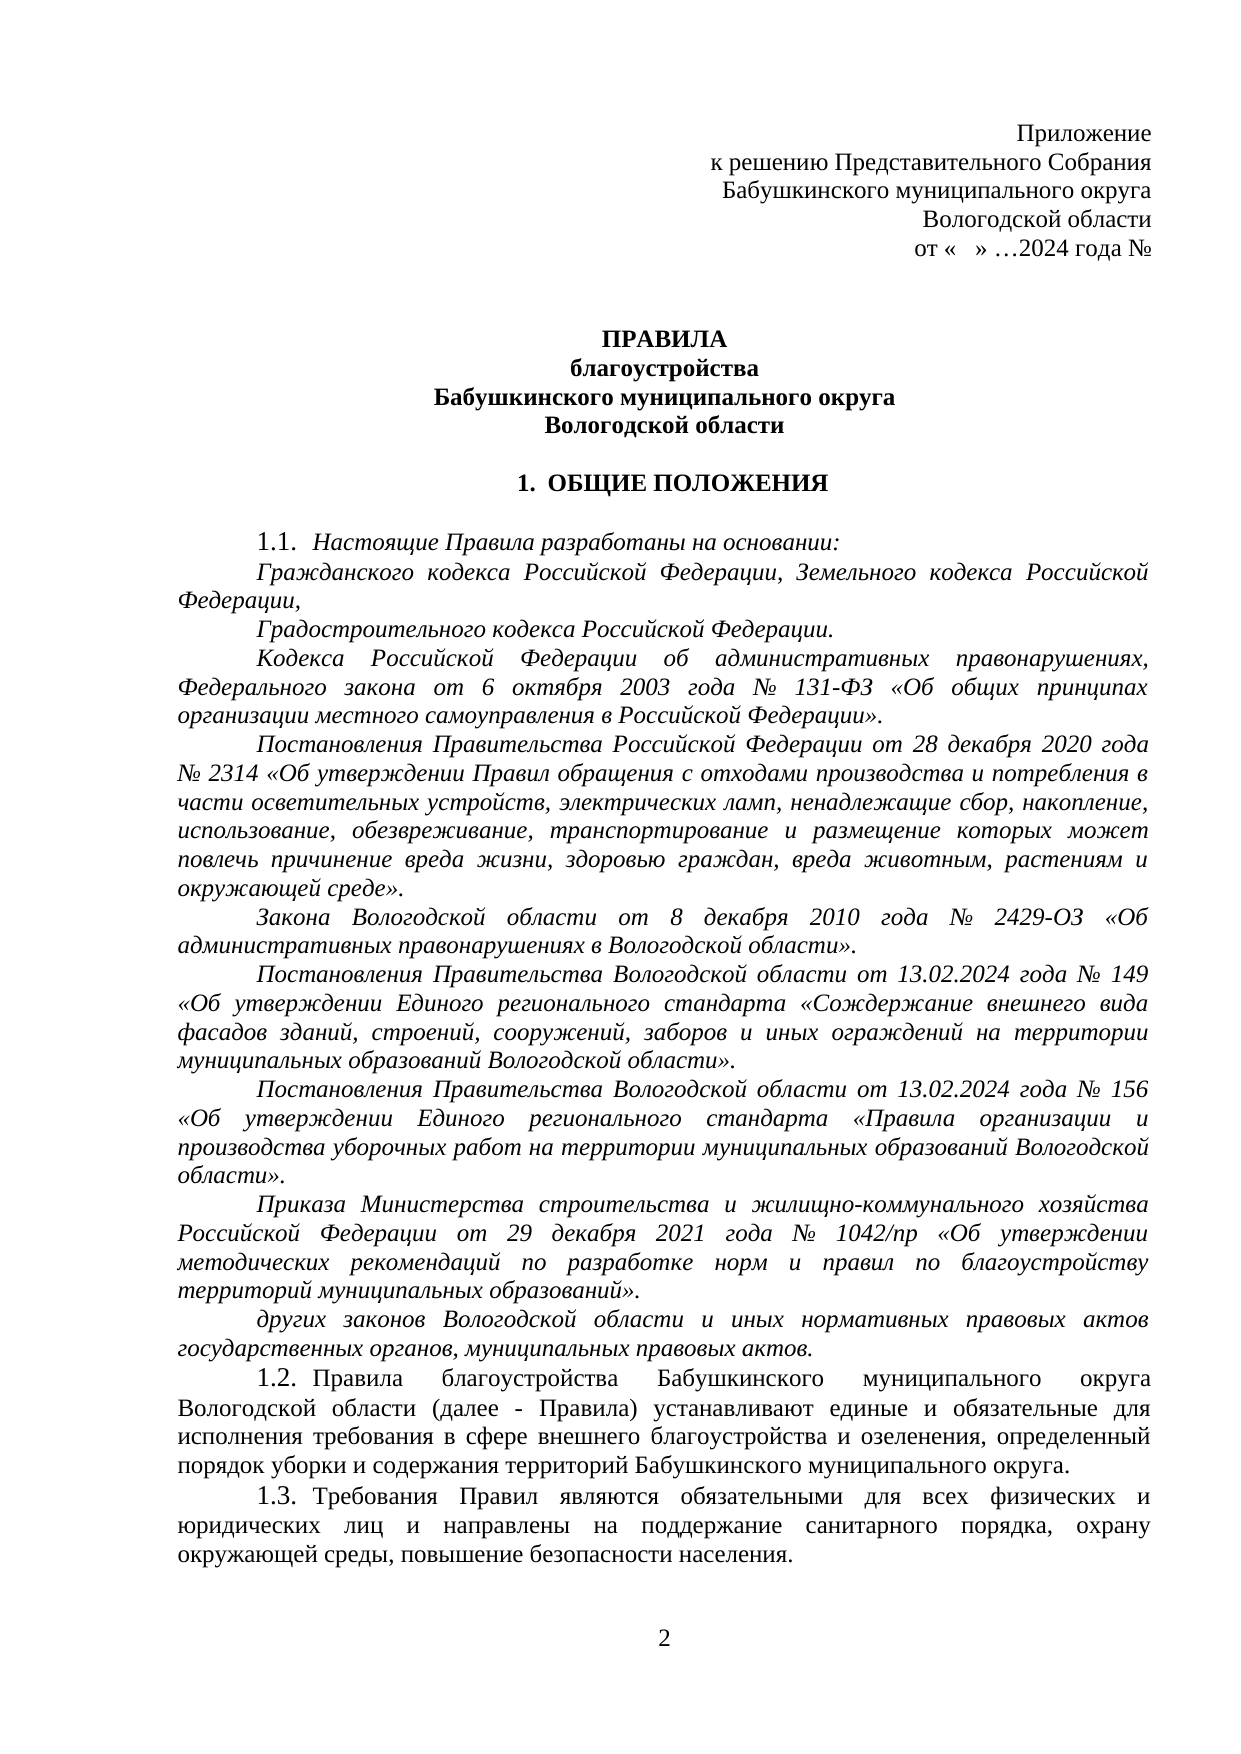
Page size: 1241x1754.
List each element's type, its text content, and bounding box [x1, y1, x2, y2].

text Постановления Правительства Вологодской области от 13.02.2024 года № 149 «Об утверждении Единого регионального стандарта «Сождержание внешнего вида фасадов зданий, строений, сооружений, заборов и иных ограждений на территории муниципальных образований Вологодской области». [177, 959, 1152, 1074]
list Требования Правил являются обязательными для всех физических и юридических лиц и направлены на поддержание санитарного порядка, охрану окружающей среды, повышение безопасности населения. [177, 1479, 1152, 1568]
list Настоящие Правила разработаны на основании: [177, 525, 1152, 557]
text Постановления Правительства Вологодской области от 13.02.2024 года № 156 «Об утверждении Единого регионального стандарта «Правила организации и производства уборочных работ на территории муниципальных образований Вологодской области». [177, 1074, 1152, 1189]
text Постановления Правительства Российской Федерации от 28 декабря 2020 года № 2314 «Об утверждении Правил обращения с отходами производства и потребления в части осветительных устройств, электрических ламп, ненадлежащие сбор, накопление, использование, обезвреживание, транспортирование и размещение которых может повлечь причинение вреда жизни, здоровью граждан, вреда животным, растениям и окружающей среде». [177, 729, 1152, 902]
text Приказа Министерства строительства и жилищно-коммунального хозяйства Российской Федерации от 29 декабря 2021 года № 1042/пр «Об утверждении методических рекомендаций по разработке норм и правил по благоустройству территорий муниципальных образований». [177, 1189, 1152, 1304]
text благоустройства [177, 353, 1152, 382]
text Бабушкинского муниципального округа [177, 382, 1152, 410]
text Вологодской области [177, 204, 1152, 233]
text Приложение [177, 118, 1152, 147]
list ОБЩИЕ ПОЛОЖЕНИЯ [517, 468, 1152, 497]
text Бабушкинского муниципального округа [177, 176, 1152, 204]
text ПРАВИЛА [177, 324, 1152, 353]
text Кодекса Российской Федерации об административных правонарушениях, Федерального закона от 6 октября 2003 года № 131-ФЗ «Об общих принципах организации местного самоуправления в Российской Федерации». [177, 643, 1152, 729]
text Вологодской области [177, 410, 1152, 439]
list Правила благоустройства Бабушкинского муниципального округа Вологодской области (далее - Правила) устанавливают единые и обязательные для исполнения требования в сфере внешнего благоустройства и озеленения, определенный порядок уборки и содержания территорий Бабушкинского муниципального округа. [177, 1362, 1152, 1479]
text Закона Вологодской области от 8 декабря 2010 года № 2429-ОЗ «Об административных правонарушениях в Вологодской области». [177, 902, 1152, 959]
text от « » …2024 года № [177, 233, 1152, 262]
text к решению Представительного Собрания [177, 147, 1152, 176]
text других законов Вологодской области и иных нормативных правовых актов государственных органов, муниципальных правовых актов. [177, 1304, 1152, 1362]
text Гражданского кодекса Российской Федерации, Земельного кодекса Российской Федерации, [177, 557, 1152, 614]
text Градостроительного кодекса Российской Федерации. [177, 614, 1152, 643]
